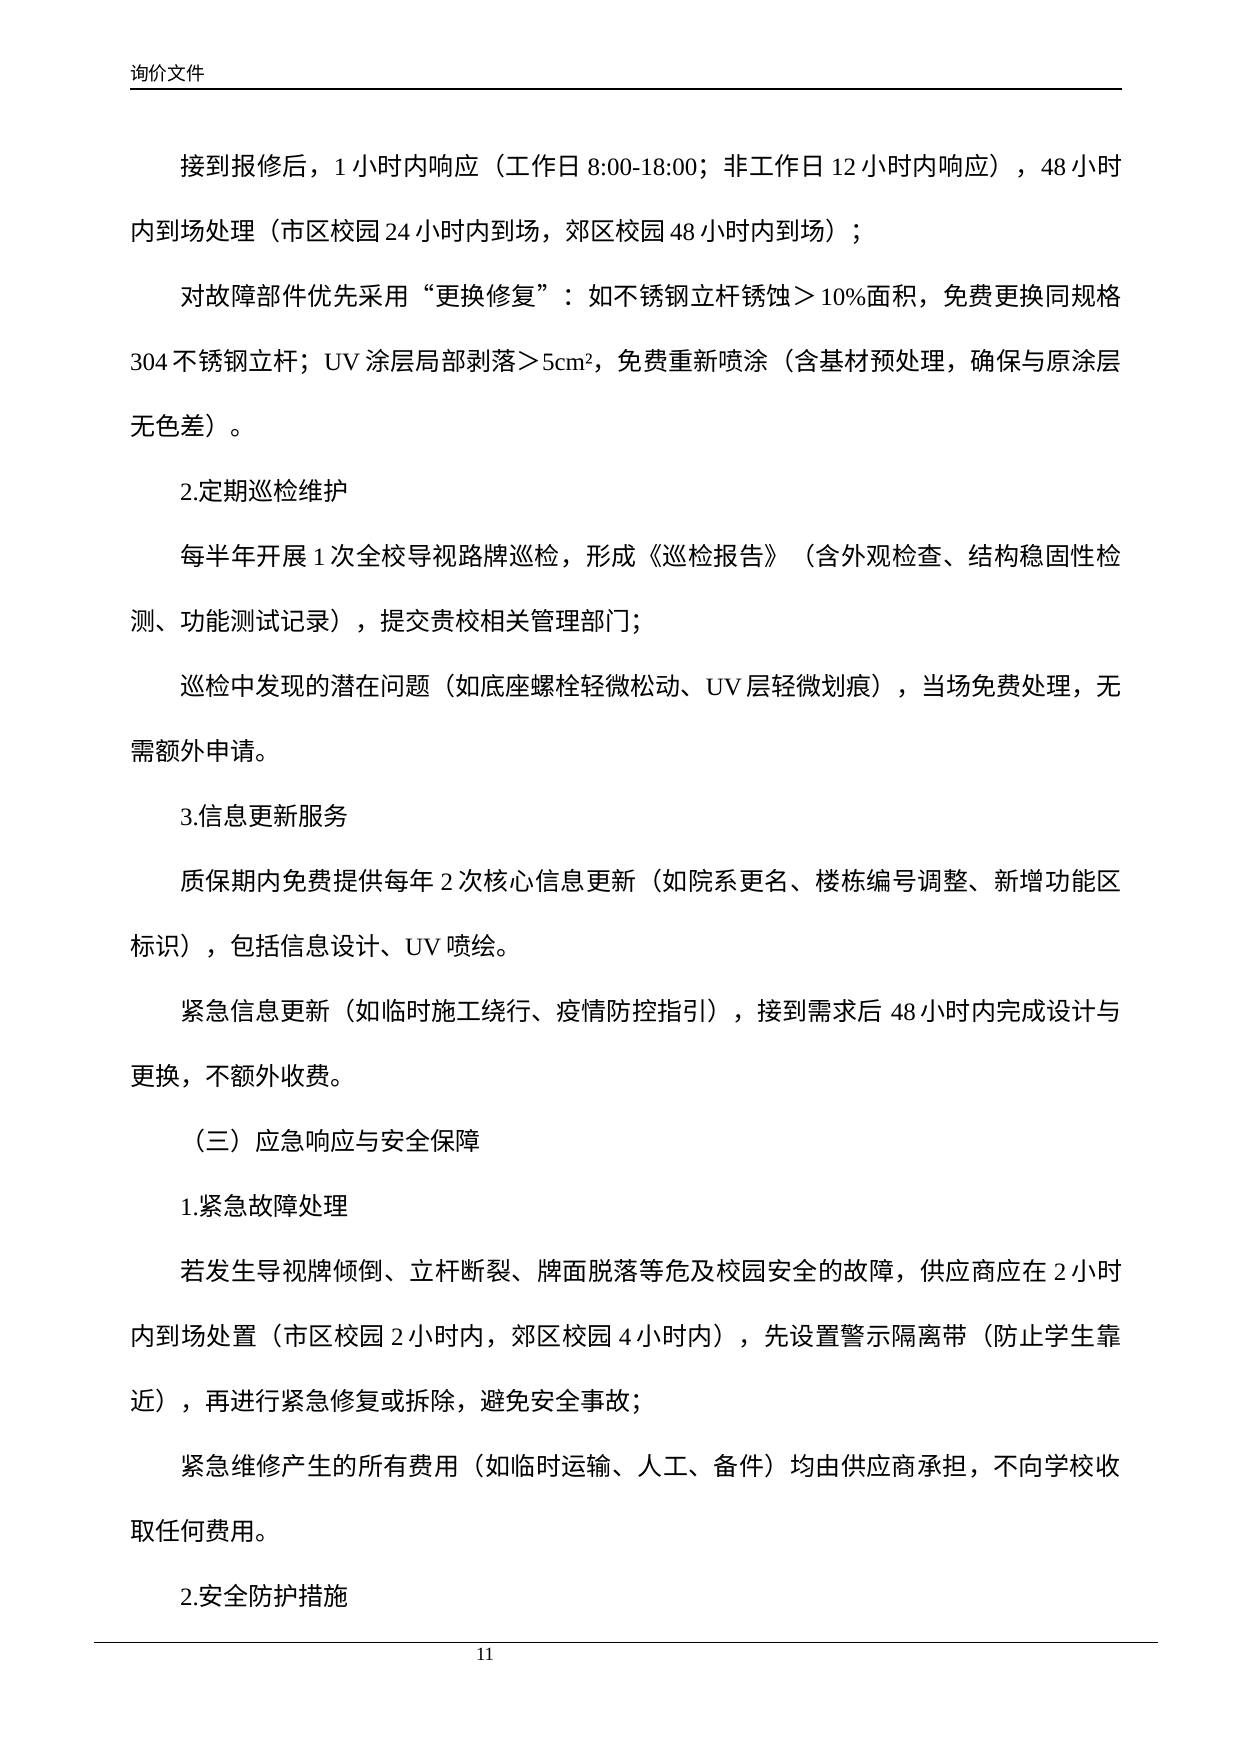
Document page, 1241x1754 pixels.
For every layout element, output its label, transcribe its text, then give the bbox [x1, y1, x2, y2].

text （三）应急响应与安全保障 [130, 1107, 1122, 1172]
text 巡检中发现的潜在问题（如底座螺栓轻微松动、UV层轻微划痕），当场免费处理，无需额外申请。 [130, 652, 1122, 782]
text 质保期内免费提供每年2次核心信息更新（如院系更名、楼栋编号调整、新增功能区标识），包括信息设计、UV喷绘。 [130, 847, 1122, 977]
text 2.安全防护措施 [130, 1562, 1122, 1627]
text 3.信息更新服务 [130, 782, 1122, 847]
text 2.定期巡检维护 [130, 457, 1122, 522]
text 对故障部件优先采用“更换修复”：如不锈钢立杆锈蚀＞10%面积，免费更换同规格304不锈钢立杆；UV涂层局部剥落＞5cm²，免费重新喷涂（含基材预处理，确保与原涂层无色差）。 [130, 262, 1122, 457]
text 1.紧急故障处理 [130, 1172, 1122, 1237]
text 紧急维修产生的所有费用（如临时运输、人工、备件）均由供应商承担，不向学校收取任何费用。 [130, 1432, 1122, 1562]
text 紧急信息更新（如临时施工绕行、疫情防控指引），接到需求后48小时内完成设计与更换，不额外收费。 [130, 977, 1122, 1107]
text 若发生导视牌倾倒、立杆断裂、牌面脱落等危及校园安全的故障，供应商应在2小时内到场处置（市区校园2小时内，郊区校园4小时内），先设置警示隔离带（防止学生靠近），再进行紧急修复或拆除，避免安全事故； [130, 1237, 1122, 1432]
text 每半年开展1次全校导视路牌巡检，形成《巡检报告》（含外观检查、结构稳固性检测、功能测试记录），提交贵校相关管理部门； [130, 522, 1122, 652]
text 接到报修后，1小时内响应（工作日8:00-18:00；非工作日12小时内响应），48小时内到场处理（市区校园24小时内到场，郊区校园48小时内到场）； [130, 132, 1122, 262]
